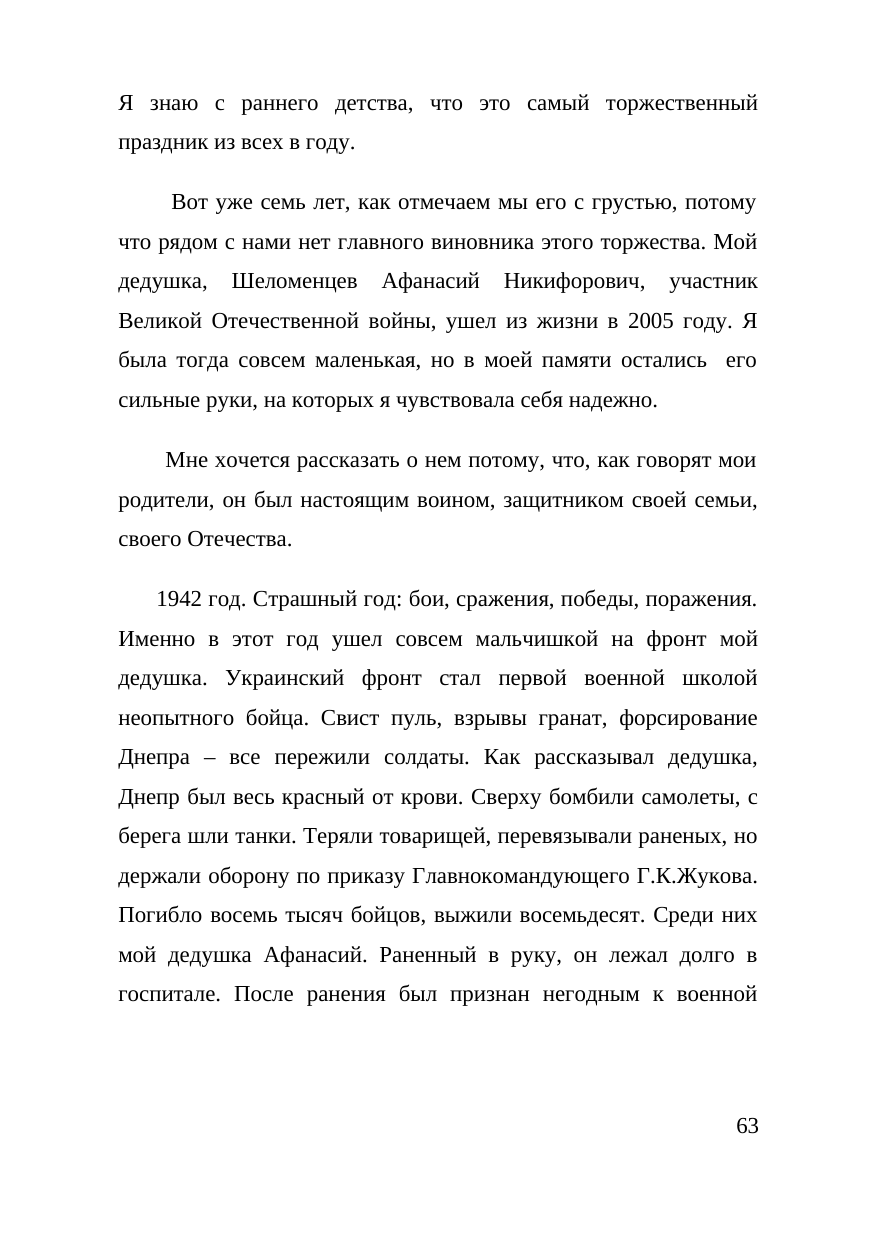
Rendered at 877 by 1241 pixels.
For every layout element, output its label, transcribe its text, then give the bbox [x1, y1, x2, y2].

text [118, 585, 759, 1007]
text Вот уже семь лет, как отмечаем мы его с грустью, потому что рядом с нами нет главного виновника этого торжества. Мой дедушка, Шеломенцев Афанасий Никифорович, участник Великой Отечественной войны, ушел из жизни в 2005 году. Я была тогда совсем маленькая, но в моей памяти остались его сильные руки, на которых я чувствовала себя надежно. [118, 188, 759, 412]
text Я знаю с раннего детства, что это самый торжественный праздник из всех в году. [118, 89, 759, 154]
text Мне хочется рассказать о нем потому, что, как говорят мои родители, он был настоящим воином, защитником своей семьи, своего Отечества. [118, 446, 759, 551]
